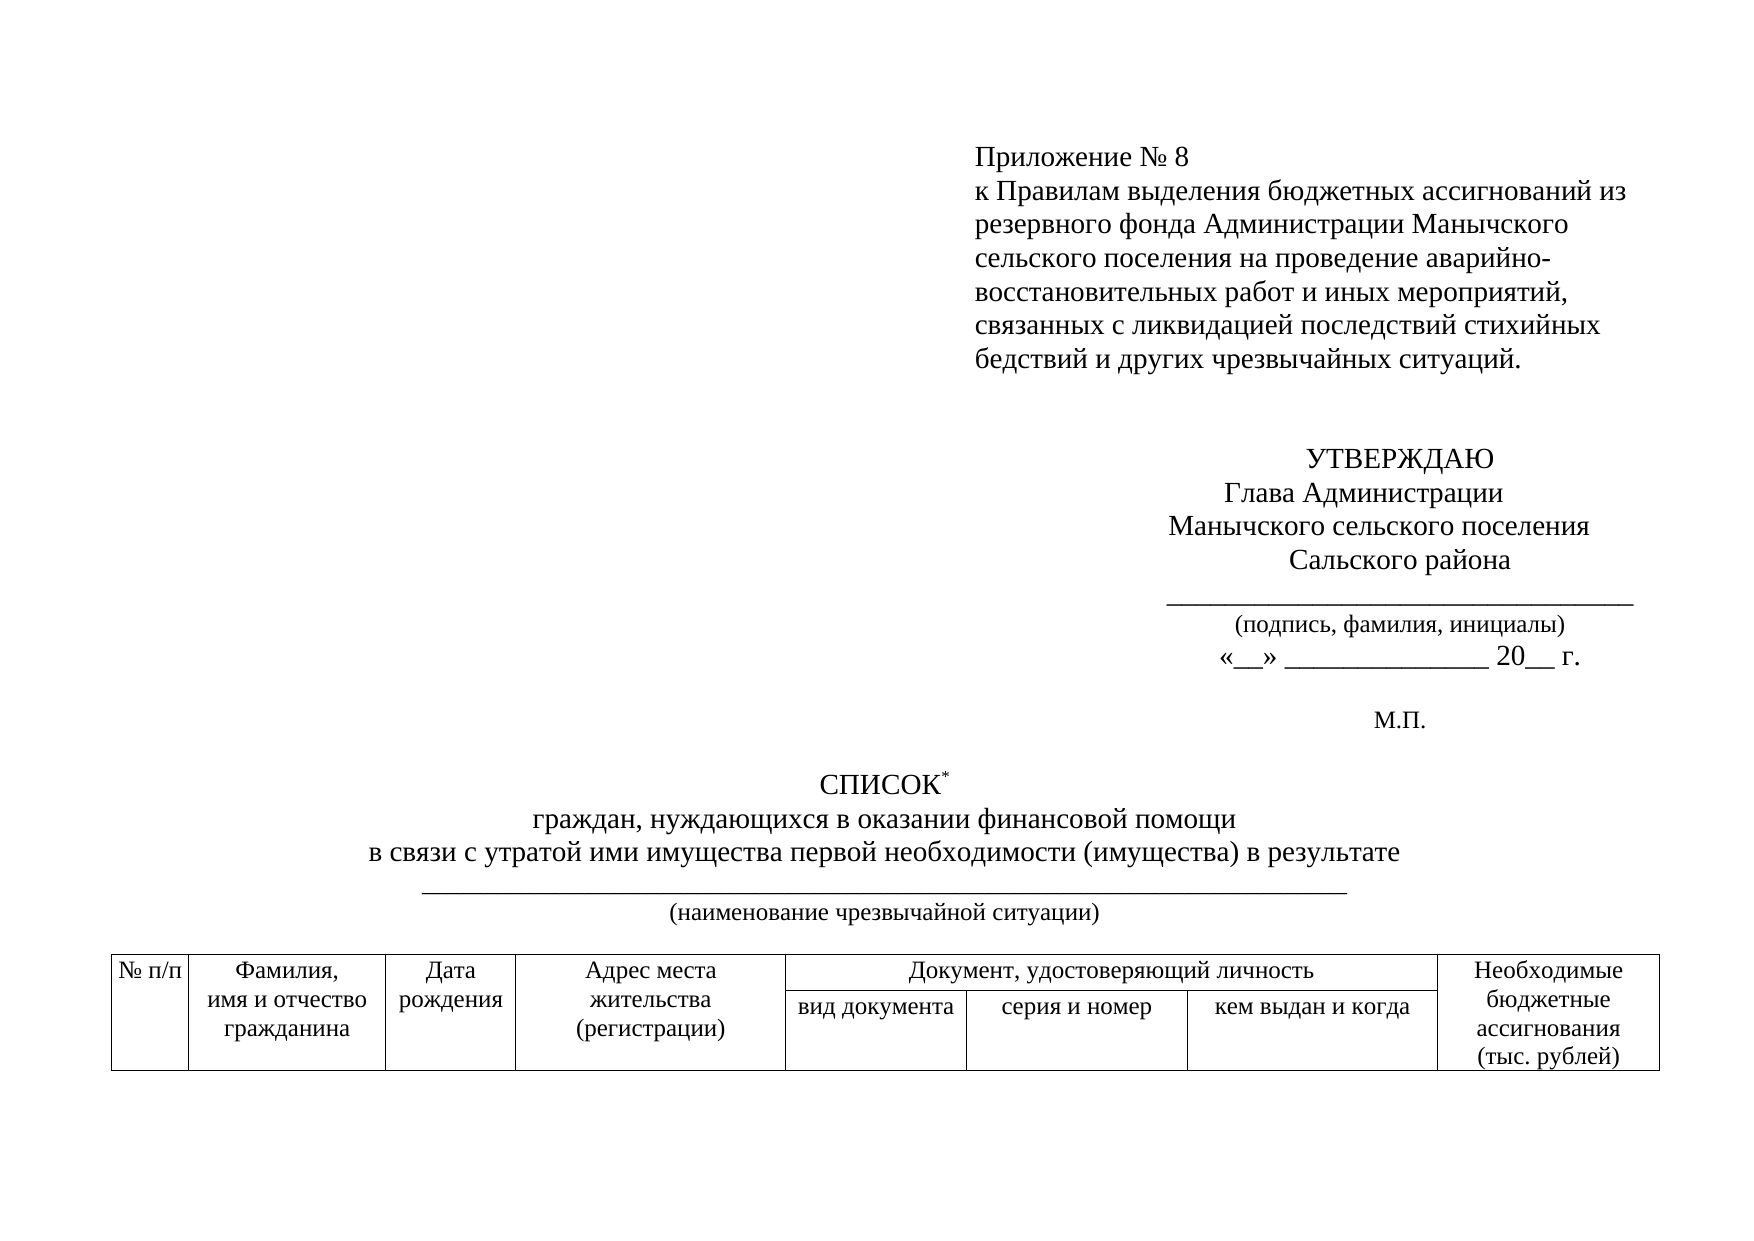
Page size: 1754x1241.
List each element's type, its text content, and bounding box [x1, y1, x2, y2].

table_header Дата рождения [386, 955, 515, 1070]
text СПИСОК* [118, 767, 1651, 801]
text __________________________________________________________________________ [118, 868, 1651, 897]
text граждан, нуждающихся в оказании финансовой помощи [118, 801, 1651, 834]
text Манычского сельского поселения [889, 508, 1651, 542]
text «__» ______________ 20__ г. [1107, 638, 1651, 671]
text ________________________________ [1107, 576, 1651, 609]
text (наименование чрезвычайной ситуации) [118, 897, 1651, 925]
table_cell вид документа [786, 991, 966, 1070]
text (подпись, фамилия, инициалы) [1107, 609, 1651, 638]
text М.П. [1107, 705, 1651, 734]
text Сальского района [1107, 542, 1651, 576]
text УТВЕРЖДАЮ [1107, 441, 1651, 475]
table_header Фамилия, имя и отчество гражданина [189, 955, 385, 1070]
table_cell кем выдан и когда [1188, 991, 1437, 1070]
table_header № п/п [112, 955, 188, 1070]
text Глава Администрации [858, 475, 1651, 508]
table_header Адрес места жительства (регистрации) [516, 955, 785, 1070]
table_header Документ, удостоверяющий личность [786, 955, 1437, 990]
text к Правилам выделения бюджетных ассигнований из резервного фонда Администрации Манычского сельского поселения на проведение аварийно-восстановительных работ и иных мероприятий, связанных с ликвидацией последствий стихийных бедствий и других чрезвычайных ситуаций. [974, 173, 1651, 374]
table_header Необходимые бюджетные ассигнования (тыс. рублей) [1438, 955, 1659, 1070]
text Приложение № 8 [974, 139, 1651, 173]
table_cell серия и номер [967, 991, 1187, 1070]
text в связи с утратой ими имущества первой необходимости (имущества) в результате [118, 834, 1651, 868]
